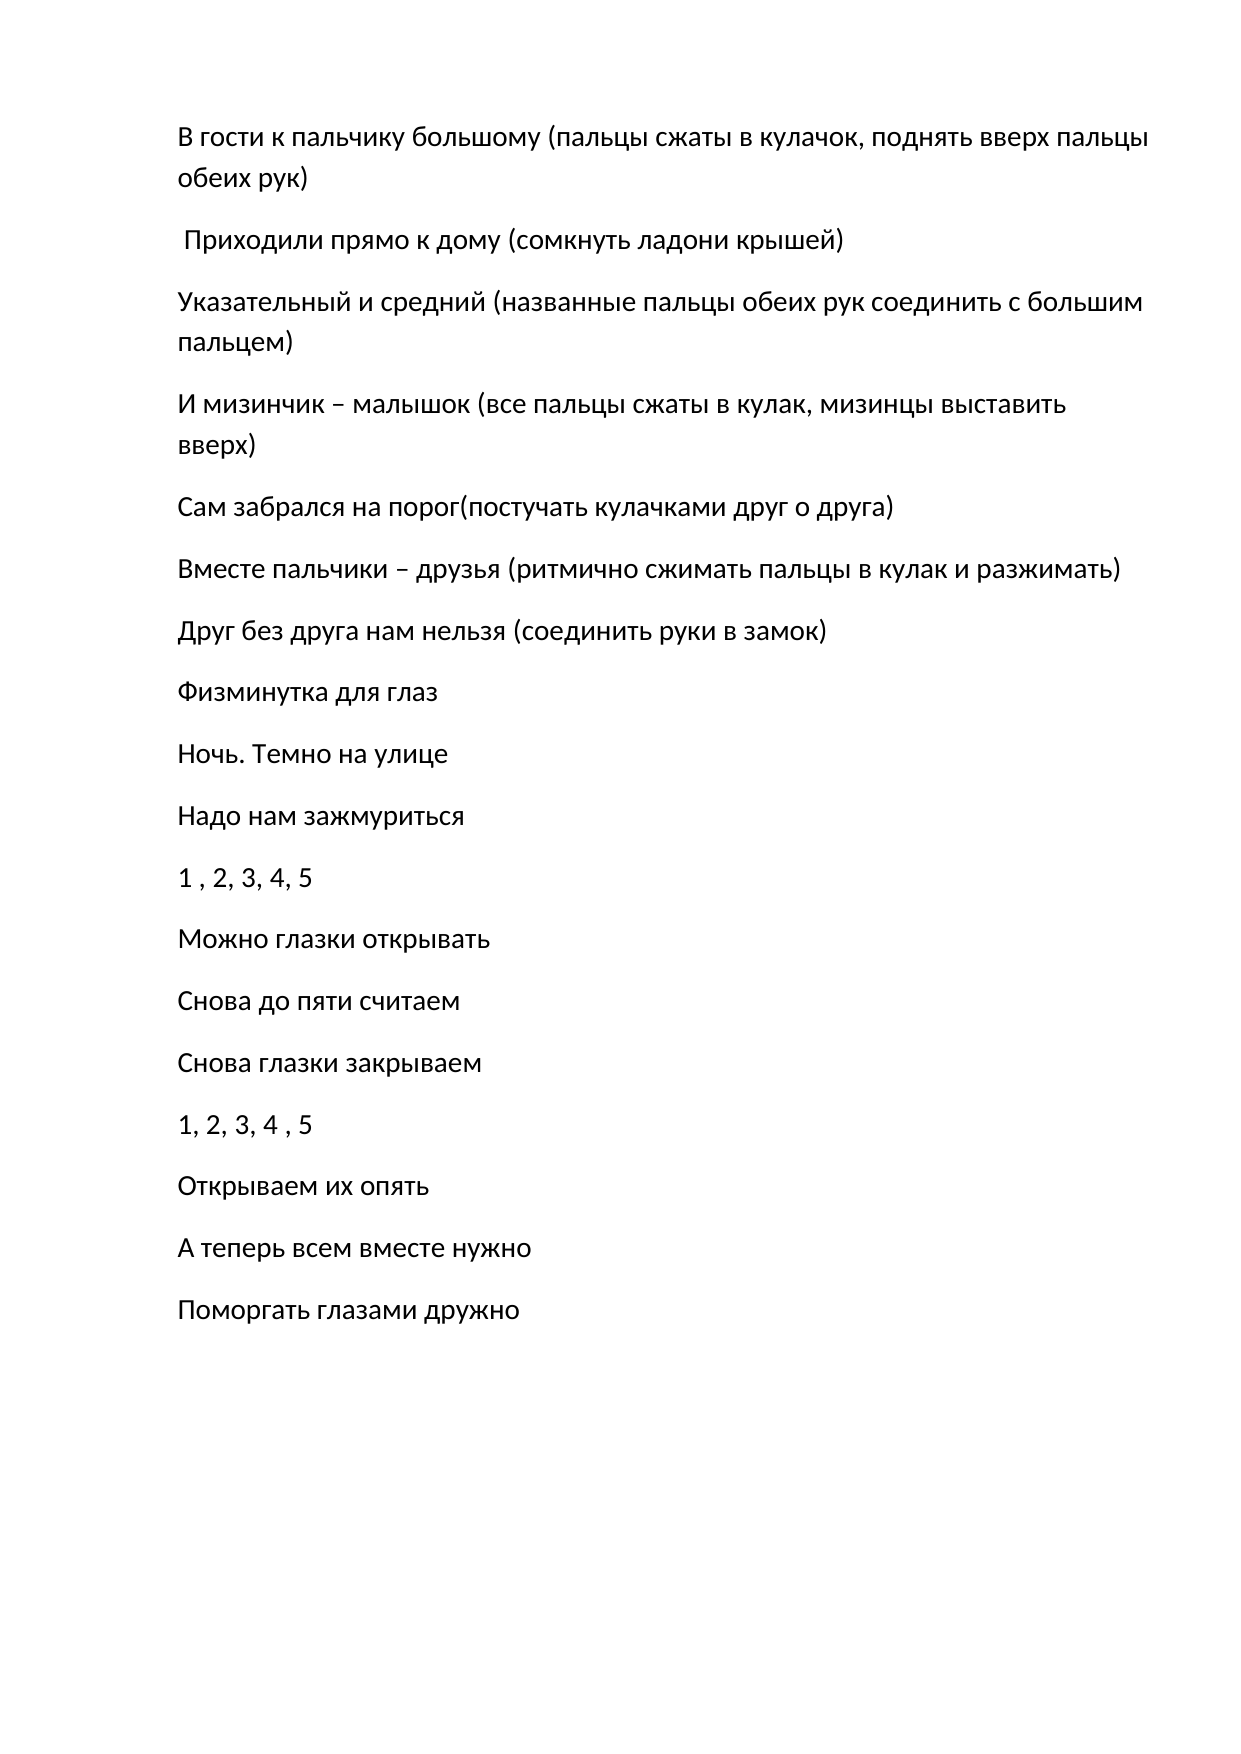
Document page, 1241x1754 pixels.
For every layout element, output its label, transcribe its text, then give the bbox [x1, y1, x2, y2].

text Снова до пяти считаем [177, 982, 1152, 1018]
text Ночь. Темно на улице [177, 735, 1152, 771]
text Открываем их опять [177, 1167, 1152, 1203]
text Можно глазки открывать [177, 920, 1152, 956]
text Поморгать глазами дружно [177, 1291, 1152, 1327]
text Снова глазки закрываем [177, 1044, 1152, 1079]
text Надо нам зажмуриться [177, 797, 1152, 832]
text Указательный и средний (названные пальцы обеих рук соединить с большим пальцем) [177, 283, 1152, 359]
text 1 , 2, 3, 4, 5 [177, 859, 1152, 894]
text Приходили прямо к дому (сомкнуть ладони крышей) [177, 221, 1152, 256]
text Вместе пальчики – друзья (ритмично сжимать пальцы в кулак и разжимать) [177, 550, 1152, 585]
text В гости к пальчику большому (пальцы сжаты в кулачок, поднять вверх пальцы обеих рук) [177, 118, 1152, 195]
text Сам забрался на порог(постучать кулачками друг о друга) [177, 488, 1152, 524]
text 1, 2, 3, 4 , 5 [177, 1106, 1152, 1141]
text И мизинчик – малышок (все пальцы сжаты в кулак, мизинцы выставить вверх) [177, 385, 1152, 462]
text Физминутка для глаз [177, 673, 1152, 709]
text А теперь всем вместе нужно [177, 1229, 1152, 1265]
text Друг без друга нам нельзя (соединить руки в замок) [177, 612, 1152, 647]
